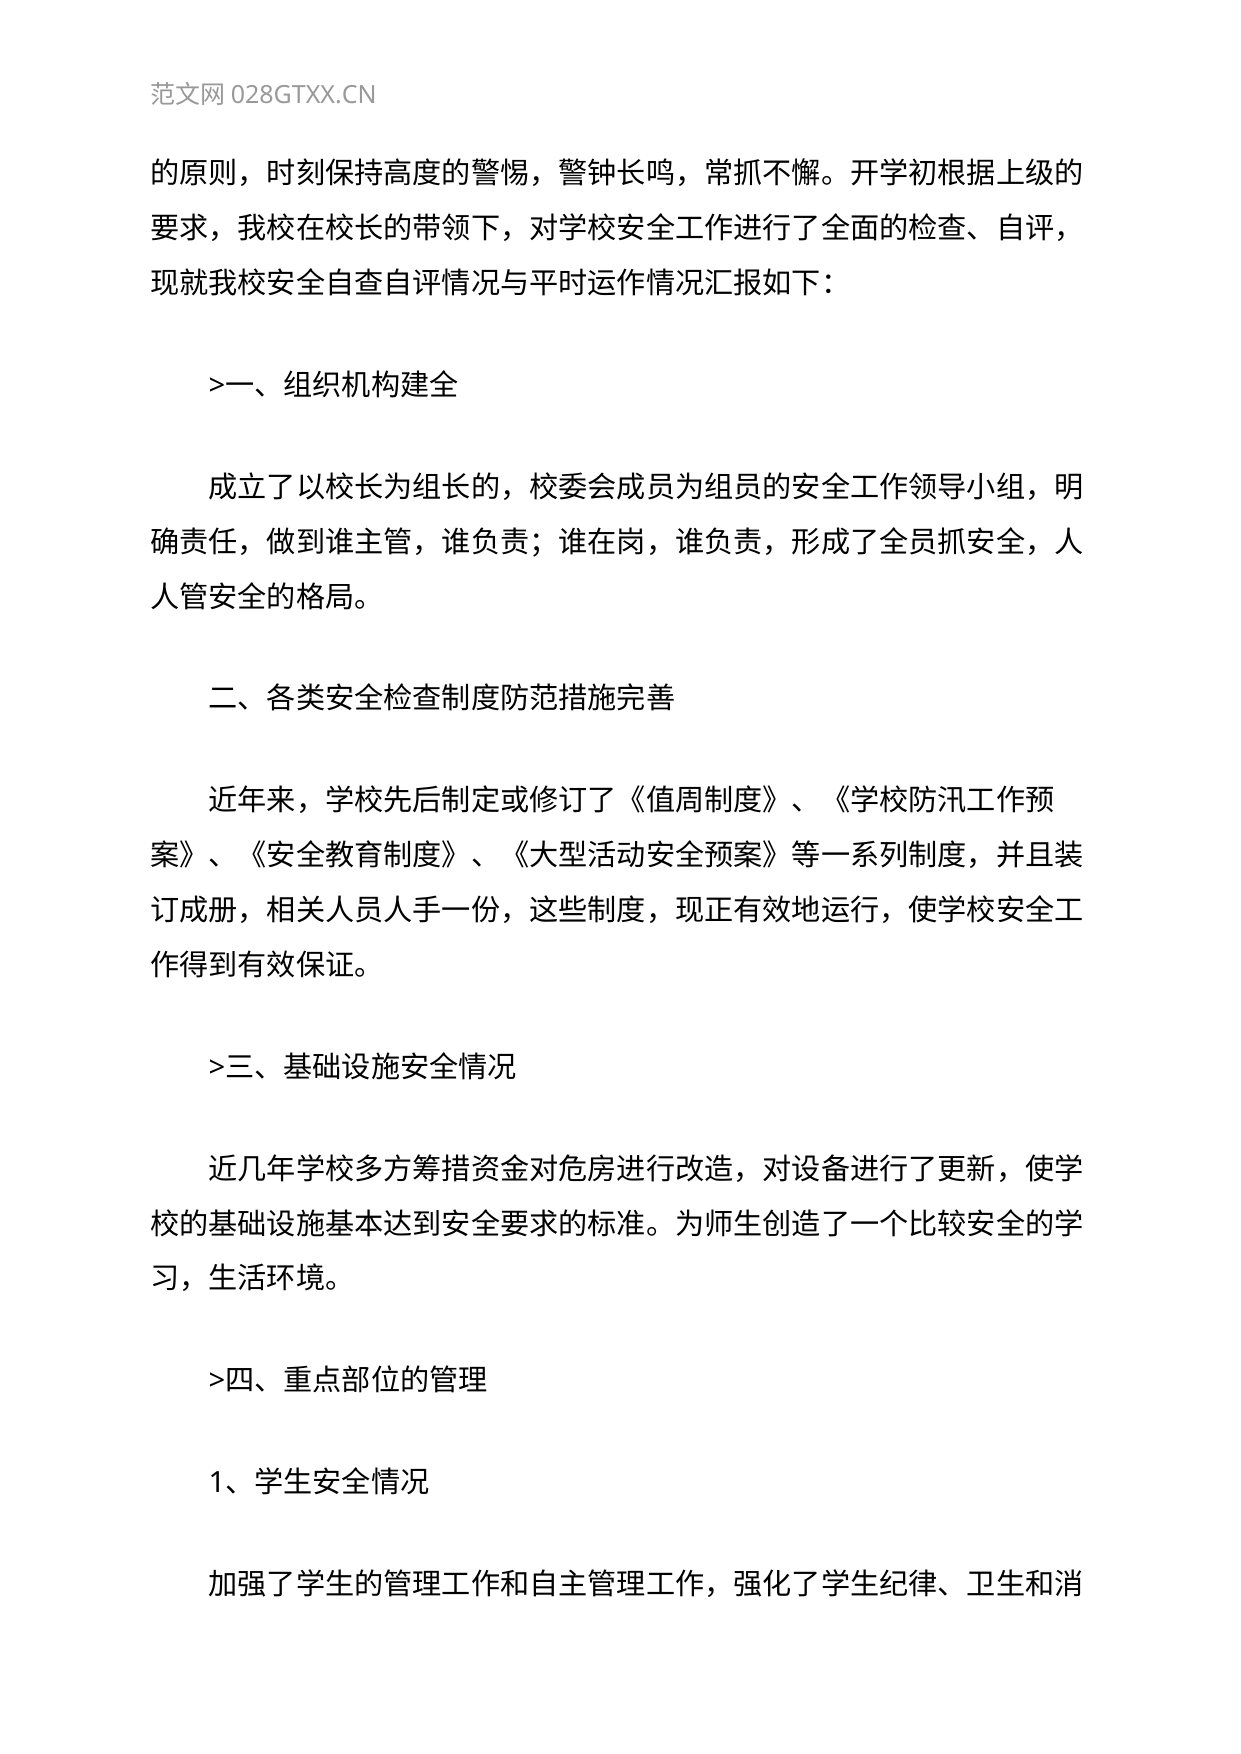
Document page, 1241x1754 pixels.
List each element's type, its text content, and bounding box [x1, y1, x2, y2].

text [150, 150, 1090, 302]
text 二、各类安全检查制度防范措施完善 [150, 675, 1090, 717]
text >四、重点部位的管理 [150, 1357, 1090, 1399]
text 成立了以校长为组长的，校委会成员为组员的安全工作领导小组，明确责任，做到谁主管，谁负责；谁在岗，谁负责，形成了全员抓安全，人人管安全的格局。 [150, 463, 1090, 616]
text 近年来，学校先后制定或修订了《值周制度》、《学校防汛工作预案》、《安全教育制度》、《大型活动安全预案》等一系列制度，并且装订成册，相关人员人手一份，这些制度，现正有效地运行，使学校安全工作得到有效保证。 [150, 777, 1090, 984]
text 近几年学校多方筹措资金对危房进行改造，对设备进行了更新，使学校的基础设施基本达到安全要求的标准。为师生创造了一个比较安全的学习，生活环境。 [150, 1145, 1090, 1297]
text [150, 1561, 1090, 1603]
text >一、组织机构建全 [150, 362, 1090, 404]
text >三、基础设施安全情况 [150, 1043, 1090, 1086]
text 1、学生安全情况 [150, 1459, 1090, 1501]
